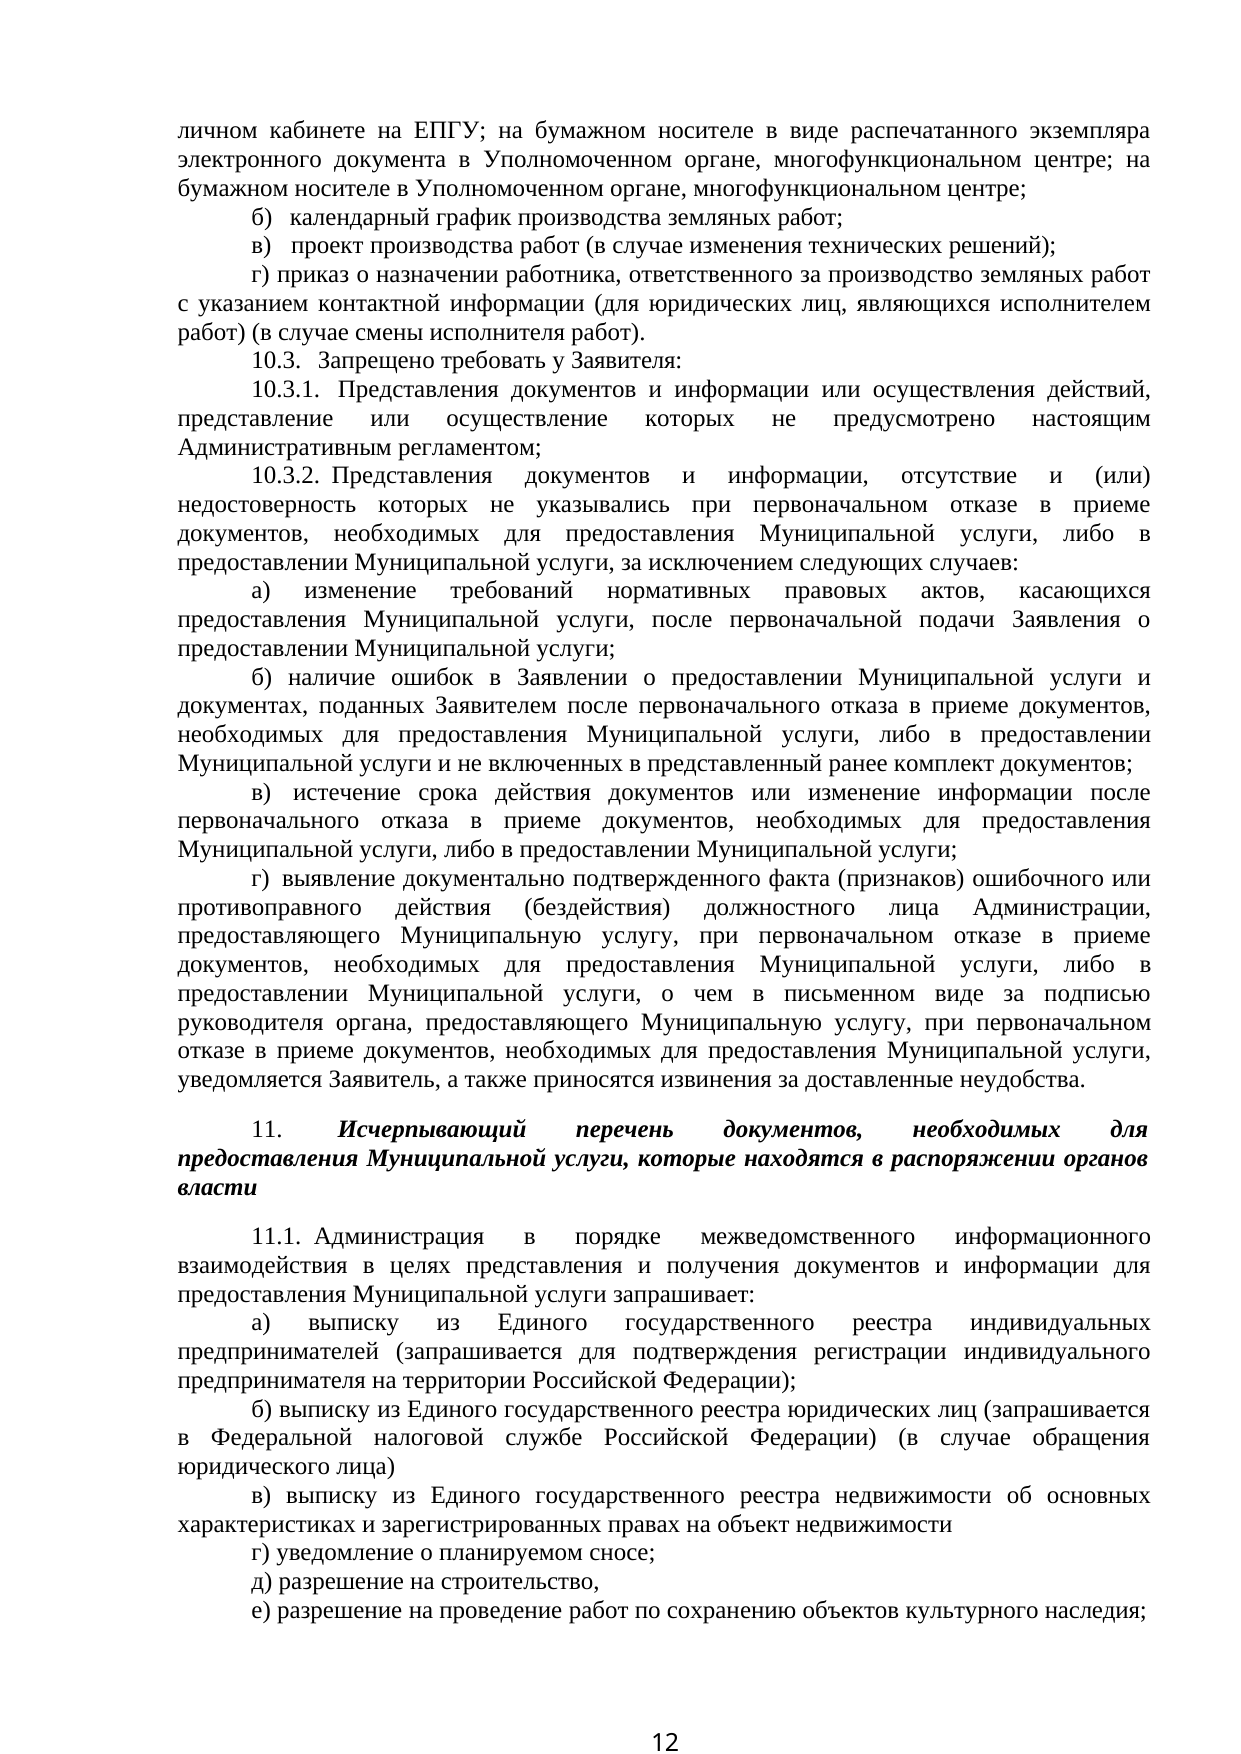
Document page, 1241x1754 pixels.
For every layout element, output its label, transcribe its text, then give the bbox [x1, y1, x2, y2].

text г) уведомление о планируемом сносе; д) разрешение на строительство, [251, 1537, 670, 1595]
text в) проект производства работ (в случае изменения технических решений); [251, 231, 1173, 259]
text личном кабинете на ЕПГУ; на бумажном носителе в виде распечатанного экземпляра электронного документа в Уполномоченном органе, многофункциональном центре; на бумажном носителе в Уполномоченном органе, многофункциональном центре; [177, 116, 1151, 202]
text б) наличие ошибок в Заявлении о предоставлении Муниципальной услуги и документах, поданных Заявителем после первоначального отказа в приеме документов, необходимых для предоставления Муниципальной услуги, либо в предоставлении Муниципальной услуги и не включенных в представленный ранее комплект документов; [177, 662, 1152, 777]
text в) истечение срока действия документов или изменение информации после первоначального отказа в приеме документов, необходимых для предоставления Муниципальной услуги, либо в предоставлении Муниципальной услуги; [177, 777, 1152, 863]
list Представления документов и информации или осуществления действий, представление или осуществление которых не предусмотрено настоящим Административным регламентом; [177, 374, 1152, 461]
list Администрация в порядке межведомственного информационного взаимодействия в целях представления и получения документов и информации для предоставления Муниципальной услуги запрашивает: [177, 1221, 1152, 1307]
subtitle Исчерпывающий перечень документов, необходимых для предоставления Муниципальной услуги, которые находятся в распоряжении органов власти [177, 1114, 1151, 1201]
text г) выявление документально подтвержденного факта (признаков) ошибочного или противоправного действия (бездействия) должностного лица Администрации, предоставляющего Муниципальную услугу, при первоначальном отказе в приеме документов, необходимых для предоставления Муниципальной услуги, либо в предоставлении Муниципальной услуги, о чем в письменном виде за подписью руководителя органа, предоставляющего Муниципальную услугу, при первоначальном отказе в приеме документов, необходимых для предоставления Муниципальной услуги, уведомляется Заявитель, а также приносятся извинения за доставленные неудобства. [177, 863, 1152, 1093]
text б) календарный график производства земляных работ; [251, 202, 1173, 231]
list Представления документов и информации, отсутствие и (или) недостоверность которых не указывались при первоначальном отказе в приеме документов, необходимых для предоставления Муниципальной услуги, либо в предоставлении Муниципальной услуги, за исключением следующих случаев: [177, 461, 1152, 576]
text б) выписку из Единого государственного реестра юридических лиц (запрашивается в Федеральной налоговой службе Российской Федерации) (в случае обращения юридического лица) [177, 1394, 1151, 1480]
text в) выписку из Единого государственного реестра недвижимости об основных характеристиках и зарегистрированных правах на объект недвижимости [177, 1480, 1152, 1537]
text а) изменение требований нормативных правовых актов, касающихся предоставления Муниципальной услуги, после первоначальной подачи Заявления о предоставлении Муниципальной услуги; [177, 576, 1151, 662]
text е) разрешение на проведение работ по сохранению объектов культурного наследия; [251, 1595, 1173, 1624]
text а) выписку из Единого государственного реестра индивидуальных предпринимателей (запрашивается для подтверждения регистрации индивидуального предпринимателя на территории Российской Федерации); [177, 1307, 1151, 1394]
text г) приказ о назначении работника, ответственного за производство земляных работ с указанием контактной информации (для юридических лиц, являющихся исполнителем работ) (в случае смены исполнителя работ). [177, 259, 1152, 346]
list Запрещено требовать у Заявителя: [251, 346, 1173, 374]
